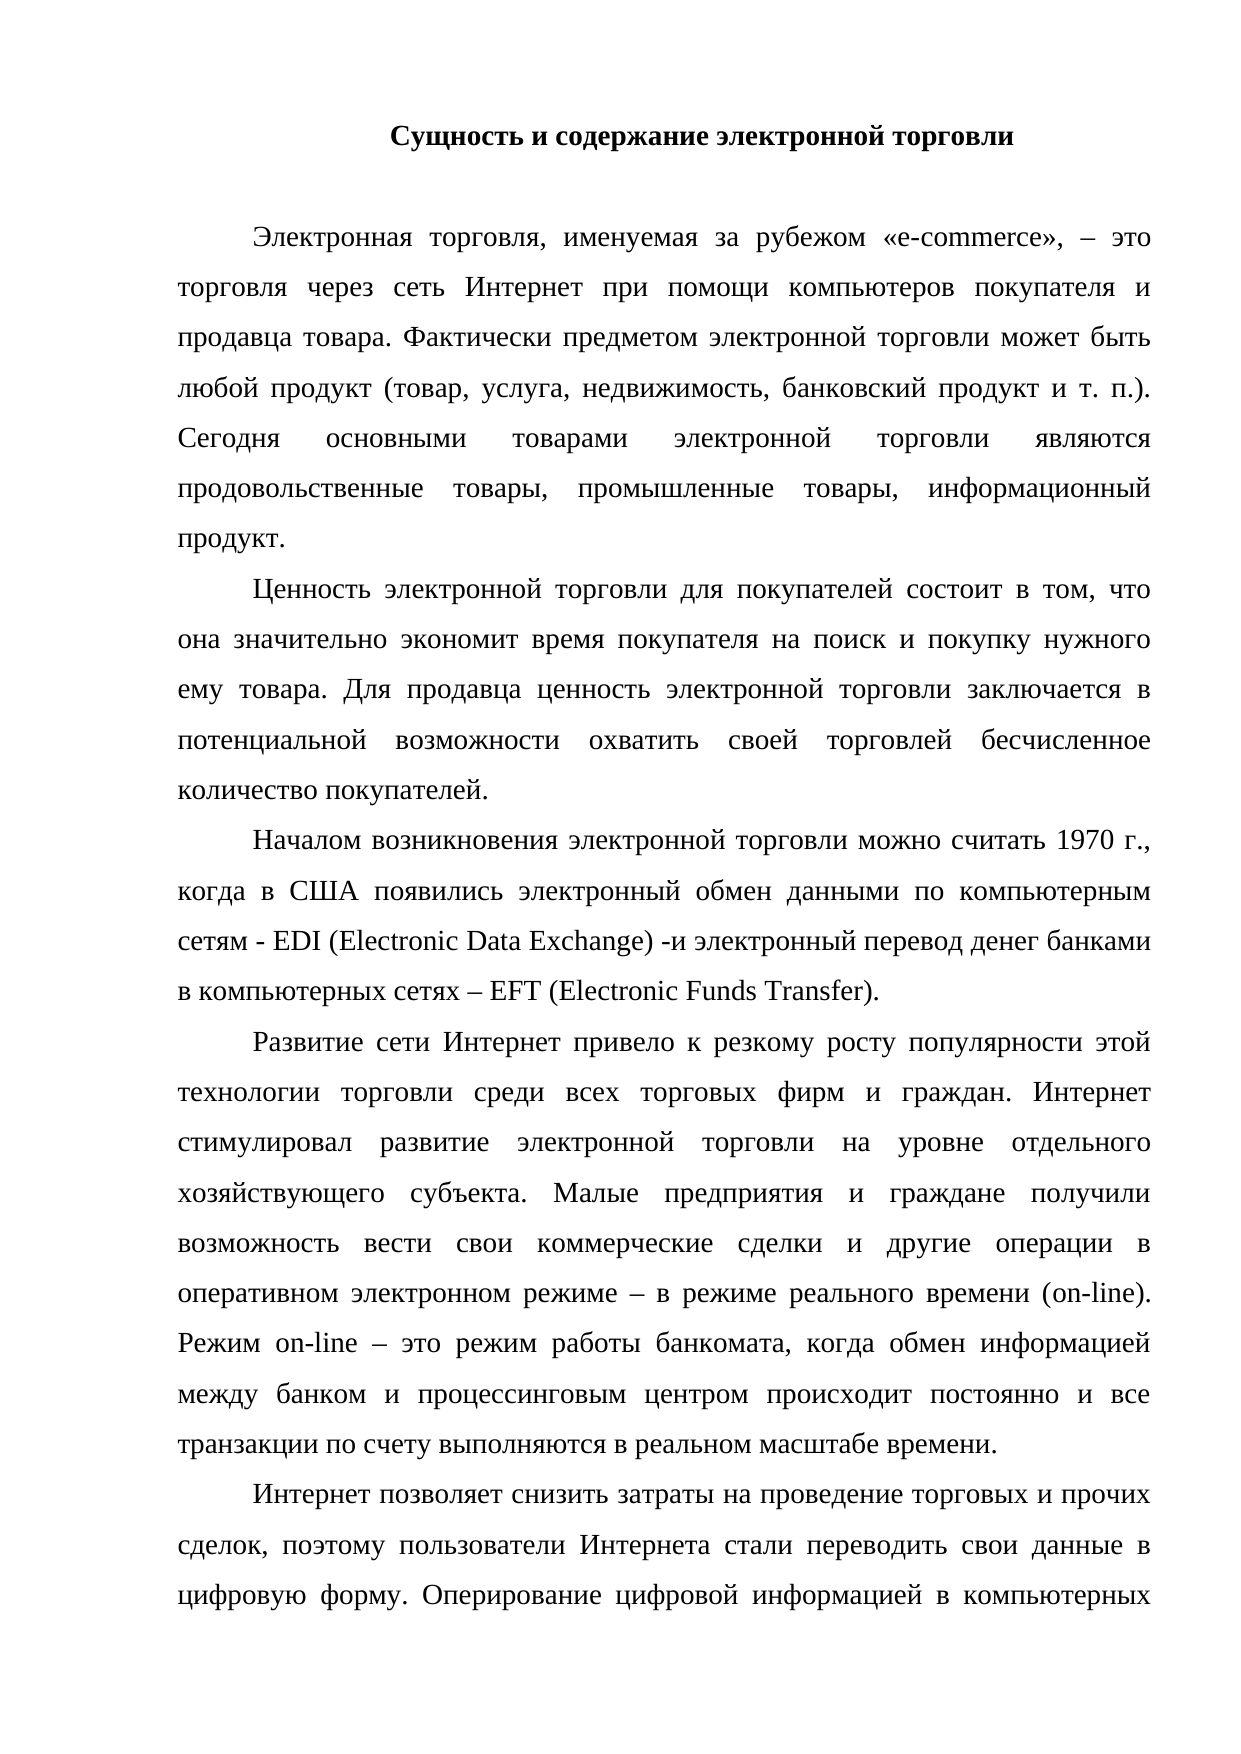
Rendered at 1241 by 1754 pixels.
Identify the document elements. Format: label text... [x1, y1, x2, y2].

text Развитие сети Интернет привело к резкому росту популярности этой технологии торговли среди всех торговых фирм и граждан. Интернет стимулировал развитие электронной торговли на уровне отдельного хозяйствующего субъекта. Малые предприятия и граждане получили возможность вести свои коммерческие сделки и другие операции в оперативном электронном режиме – в режиме реального времени (on-line). Режим on-line – это режим работы банкомата, когда обмен информацией между банком и процессинговым центром происходит постоянно и все транзакции по счету выполняются в реальном масштабе времени. [177, 1024, 1152, 1460]
text Электронная торговля, именуемая за рубежом «е-commerce», – это торговля через сеть Интернет при помощи компьютеров покупателя и продавца товара. Фактически предметом электронной торговли может быть любой продукт (товар, услуга, недвижимость, банковский продукт и т. п.). Сегодня основными товарами электронной торговли являются продовольственные товары, промышленные товары, информационный продукт. [177, 219, 1152, 554]
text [177, 1477, 1152, 1611]
text Началом возникновения электронной торговли можно считать 1970 г., когда в США появились электронный обмен данными по компьютерным сетям - EDI (Electronic Data Exchange) -и электронный перевод денег банками в компьютерных сетях – EFT (Electronic Funds Transfer). [177, 822, 1152, 1007]
text Ценность электронной торговли для покупателей состоит в том, что она значительно экономит время покупателя на поиск и покупку нужного ему товара. Для продавца ценность электронной торговли заключается в потенциальной возможности охватить своей торговлей бесчисленное количество покупателей. [177, 571, 1152, 806]
text Сущность и содержание электронной торговли [177, 118, 1152, 152]
